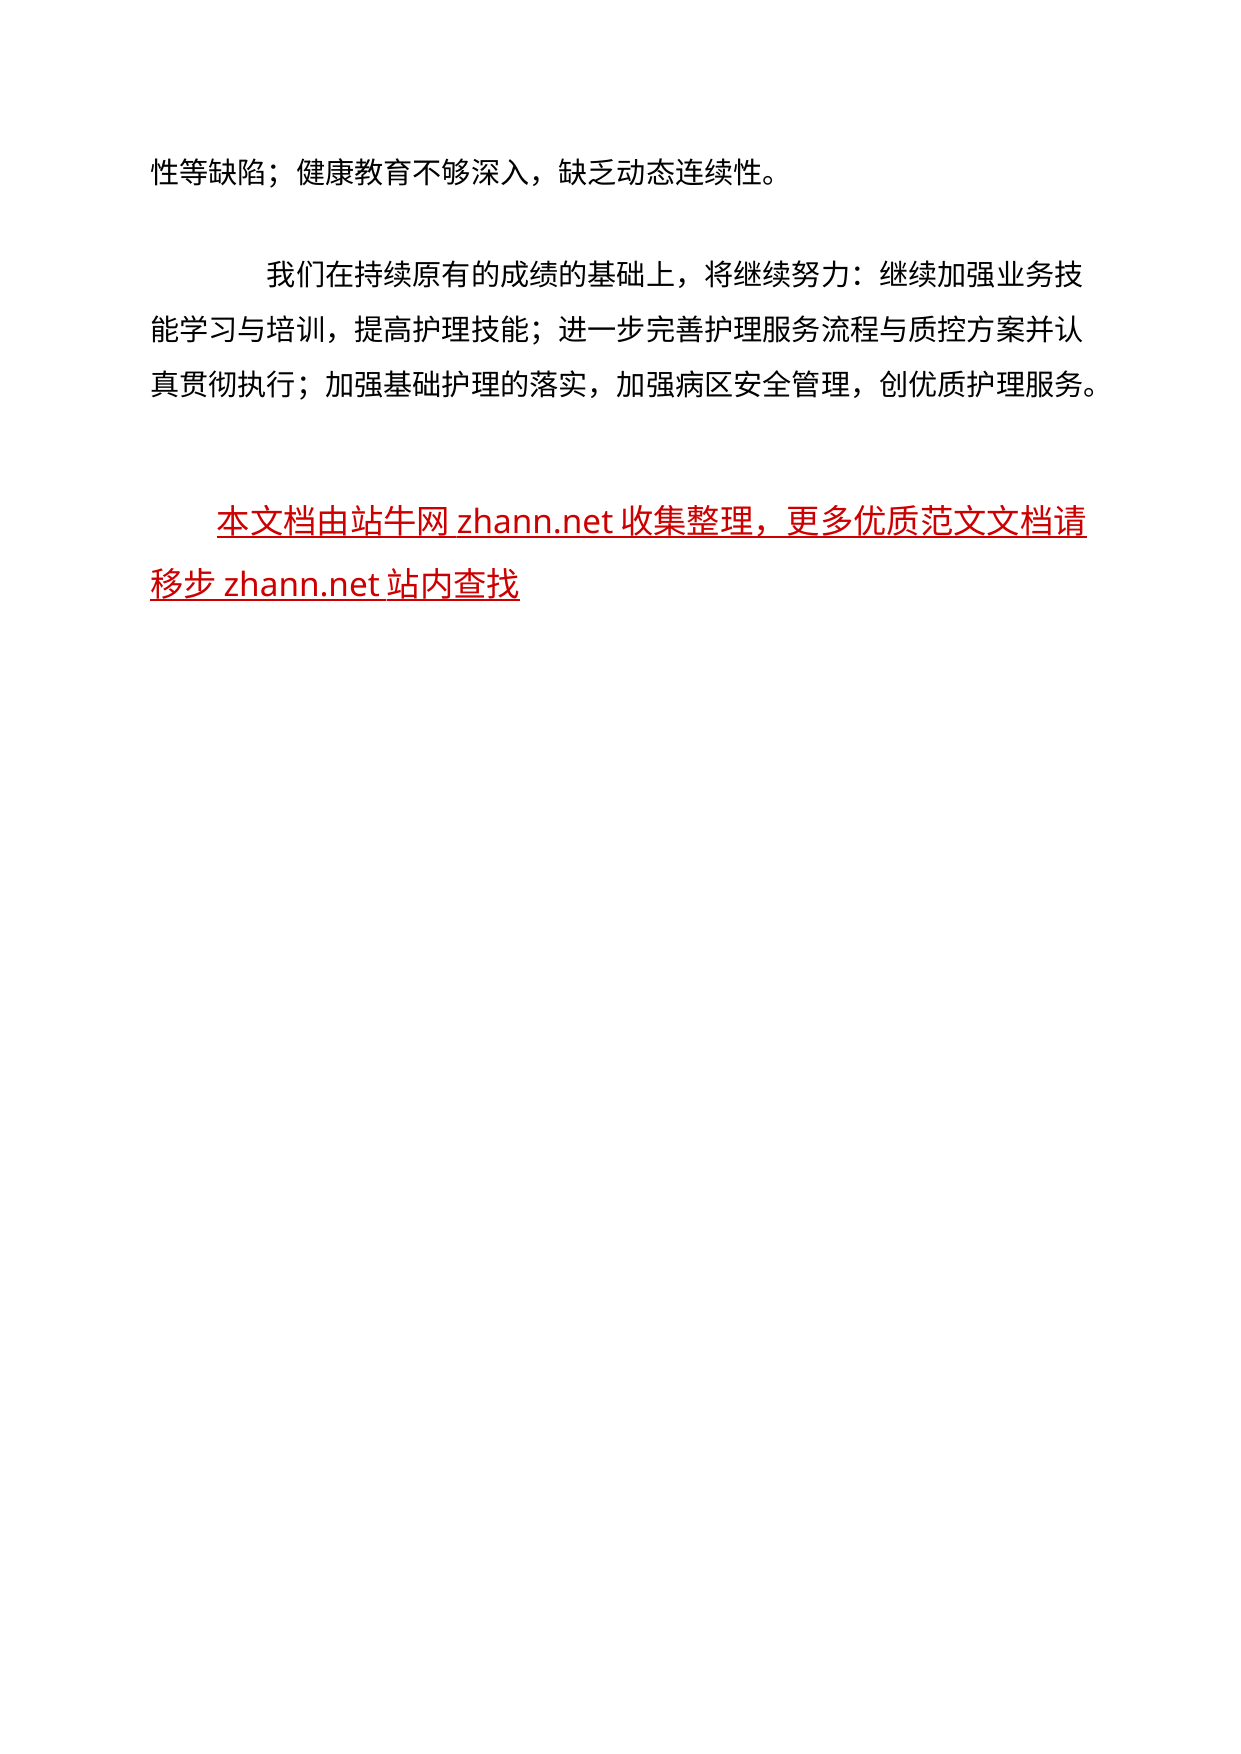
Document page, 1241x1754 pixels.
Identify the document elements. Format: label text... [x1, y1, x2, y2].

text 本文档由站牛网zhann.net收集整理，更多优质范文文档请移步zhann.net站内查找 [150, 494, 1090, 606]
text 我们在持续原有的成绩的基础上，将继续努力：继续加强业务技能学习与培训，提高护理技能；进一步完善护理服务流程与质控方案并认真贯彻执行；加强基础护理的落实，加强病区安全管理，创优质护理服务。 [150, 252, 1090, 404]
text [150, 150, 1090, 192]
